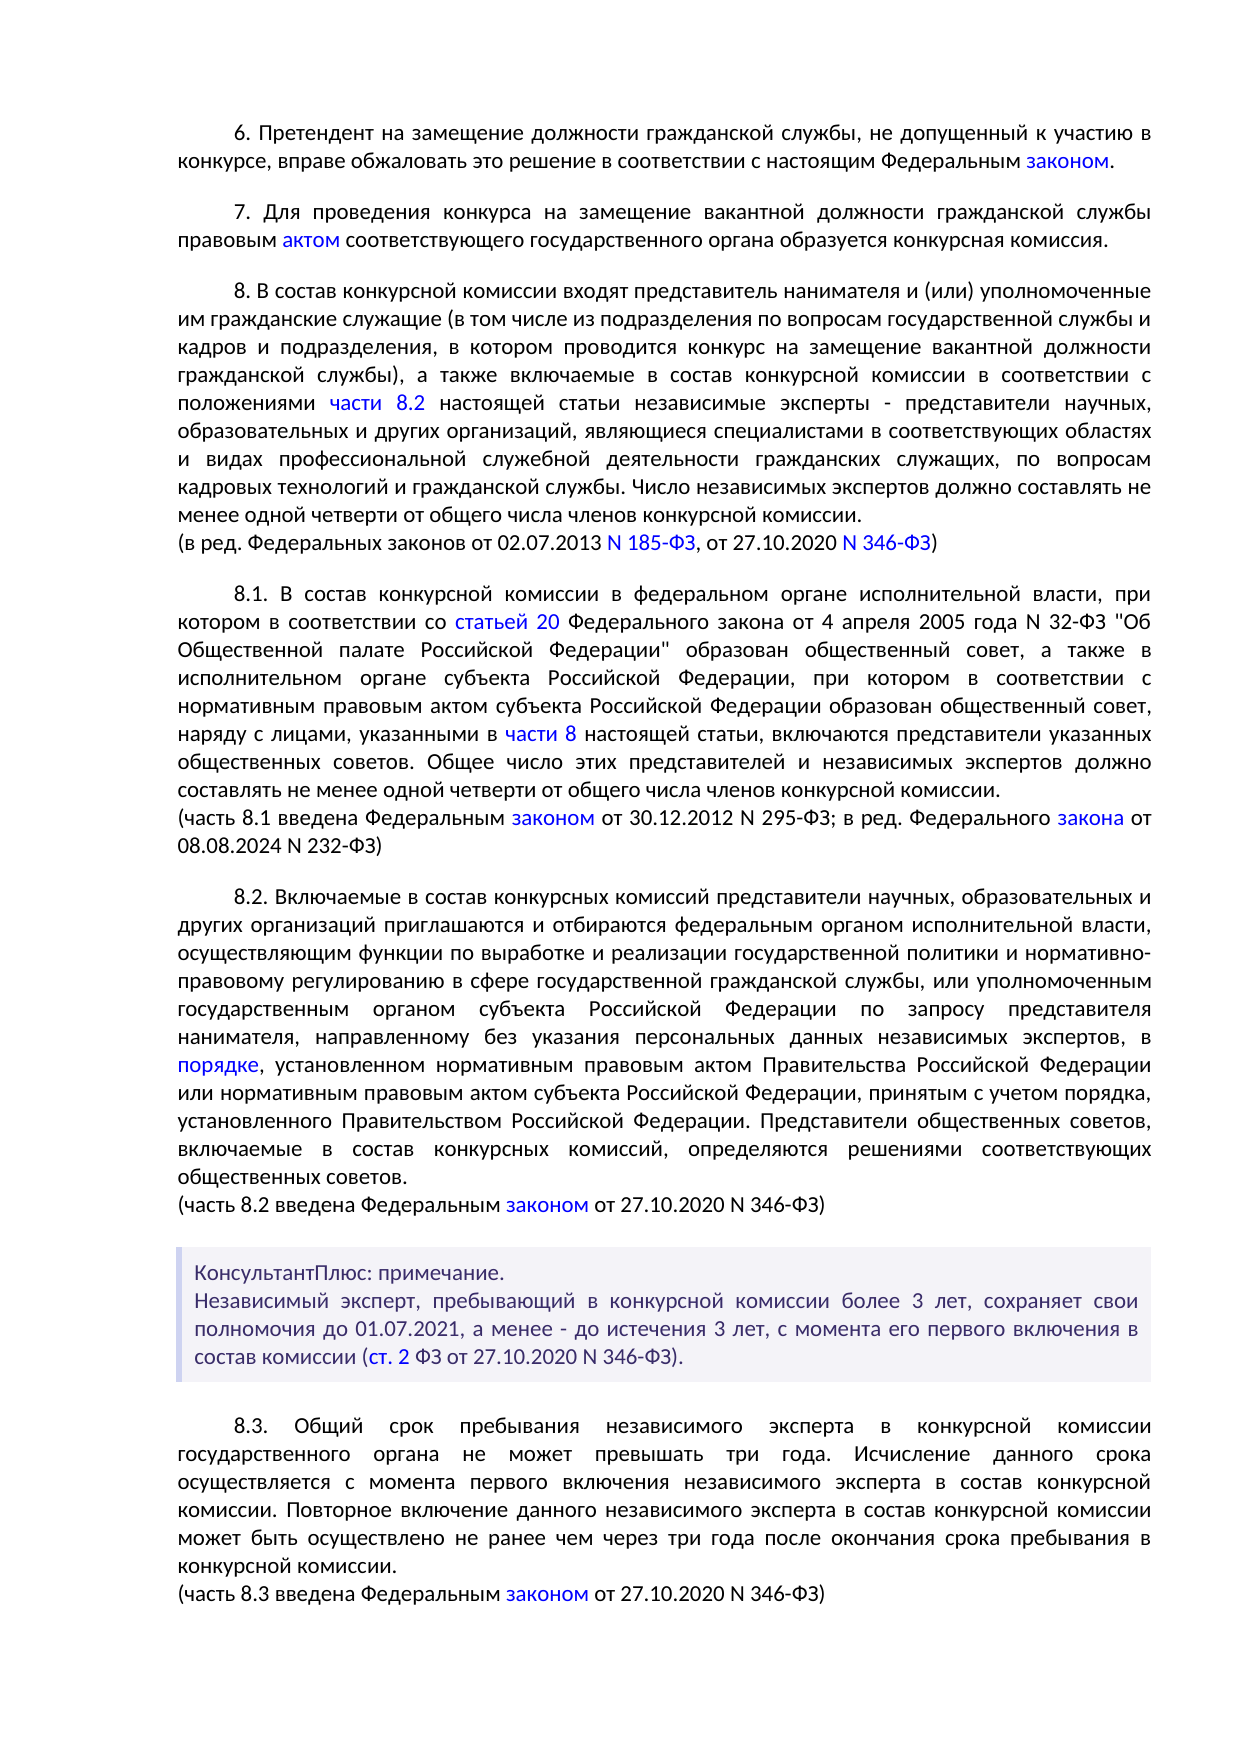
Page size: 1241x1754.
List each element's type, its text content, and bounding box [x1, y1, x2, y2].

table_header КонсультантПлюс: примечание. Независимый эксперт, пребывающий в конкурсной комиссии более 3 лет, сохраняет свои полномочия до 01.07.2021, а менее - до истечения 3 лет, с момента его первого включения в состав комиссии (ст. 2 ФЗ от 27.10.2020 N 346-ФЗ). [194, 1247, 1139, 1382]
text 7. Для проведения конкурса на замещение вакантной должности гражданской службы правовым актом соответствующего государственного органа образуется конкурсная комиссия. [177, 197, 1152, 253]
text 8.1. В состав конкурсной комиссии в федеральном органе исполнительной власти, при котором в соответствии со статьей 20 Федерального закона от 4 апреля 2005 года N 32-ФЗ "Об Общественной палате Российской Федерации" образован общественный совет, а также в исполнительном органе субъекта Российской Федерации, при котором в соответствии с нормативным правовым актом субъекта Российской Федерации образован общественный совет, наряду с лицами, указанными в части 8 настоящей статьи, включаются представители указанных общественных советов. Общее число этих представителей и независимых экспертов должно составлять не менее одной четверти от общего числа членов конкурсной комиссии. [177, 579, 1152, 803]
text (часть 8.3 введена Федеральным законом от 27.10.2020 N 346-ФЗ) [177, 1579, 1152, 1608]
text 6. Претендент на замещение должности гражданской службы, не допущенный к участию в конкурсе, вправе обжаловать это решение в соответствии с настоящим Федеральным законом. [177, 118, 1152, 174]
text (часть 8.2 введена Федеральным законом от 27.10.2020 N 346-ФЗ) [177, 1191, 1152, 1218]
text (часть 8.1 введена Федеральным законом от 30.12.2012 N 295-ФЗ; в ред. Федерального закона от 08.08.2024 N 232-ФЗ) [177, 803, 1152, 859]
table_header [182, 1247, 194, 1382]
text 8. В состав конкурсной комиссии входят представитель нанимателя и (или) уполномоченные им гражданские служащие (в том числе из подразделения по вопросам государственной службы и кадров и подразделения, в котором проводится конкурс на замещение вакантной должности гражданской службы), а также включаемые в состав конкурсной комиссии в соответствии с положениями части 8.2 настоящей статьи независимые эксперты - представители научных, образовательных и других организаций, являющиеся специалистами в соответствующих областях и видах профессиональной служебной деятельности гражданских служащих, по вопросам кадровых технологий и гражданской службы. Число независимых экспертов должно составлять не менее одной четверти от общего числа членов конкурсной комиссии. [177, 276, 1152, 528]
text (в ред. Федеральных законов от 02.07.2013 N 185-ФЗ, от 27.10.2020 N 346-ФЗ) [177, 528, 1152, 556]
text 8.3. Общий срок пребывания независимого эксперта в конкурсной комиссии государственного органа не может превышать три года. Исчисление данного срока осуществляется с момента первого включения независимого эксперта в состав конкурсной комиссии. Повторное включение данного независимого эксперта в состав конкурсной комиссии может быть осуществлено не ранее чем через три года после окончания срока пребывания в конкурсной комиссии. [177, 1411, 1152, 1579]
table_header [1139, 1247, 1151, 1382]
text 8.2. Включаемые в состав конкурсных комиссий представители научных, образовательных и других организаций приглашаются и отбираются федеральным органом исполнительной власти, осуществляющим функции по выработке и реализации государственной политики и нормативно-правовому регулированию в сфере государственной гражданской службы, или уполномоченным государственным органом субъекта Российской Федерации по запросу представителя нанимателя, направленному без указания персональных данных независимых экспертов, в порядке, установленном нормативным правовым актом Правительства Российской Федерации или нормативным правовым актом субъекта Российской Федерации, принятым с учетом порядка, установленного Правительством Российской Федерации. Представители общественных советов, включаемые в состав конкурсных комиссий, определяются решениями соответствующих общественных советов. [177, 882, 1152, 1191]
table_header [176, 1247, 182, 1382]
